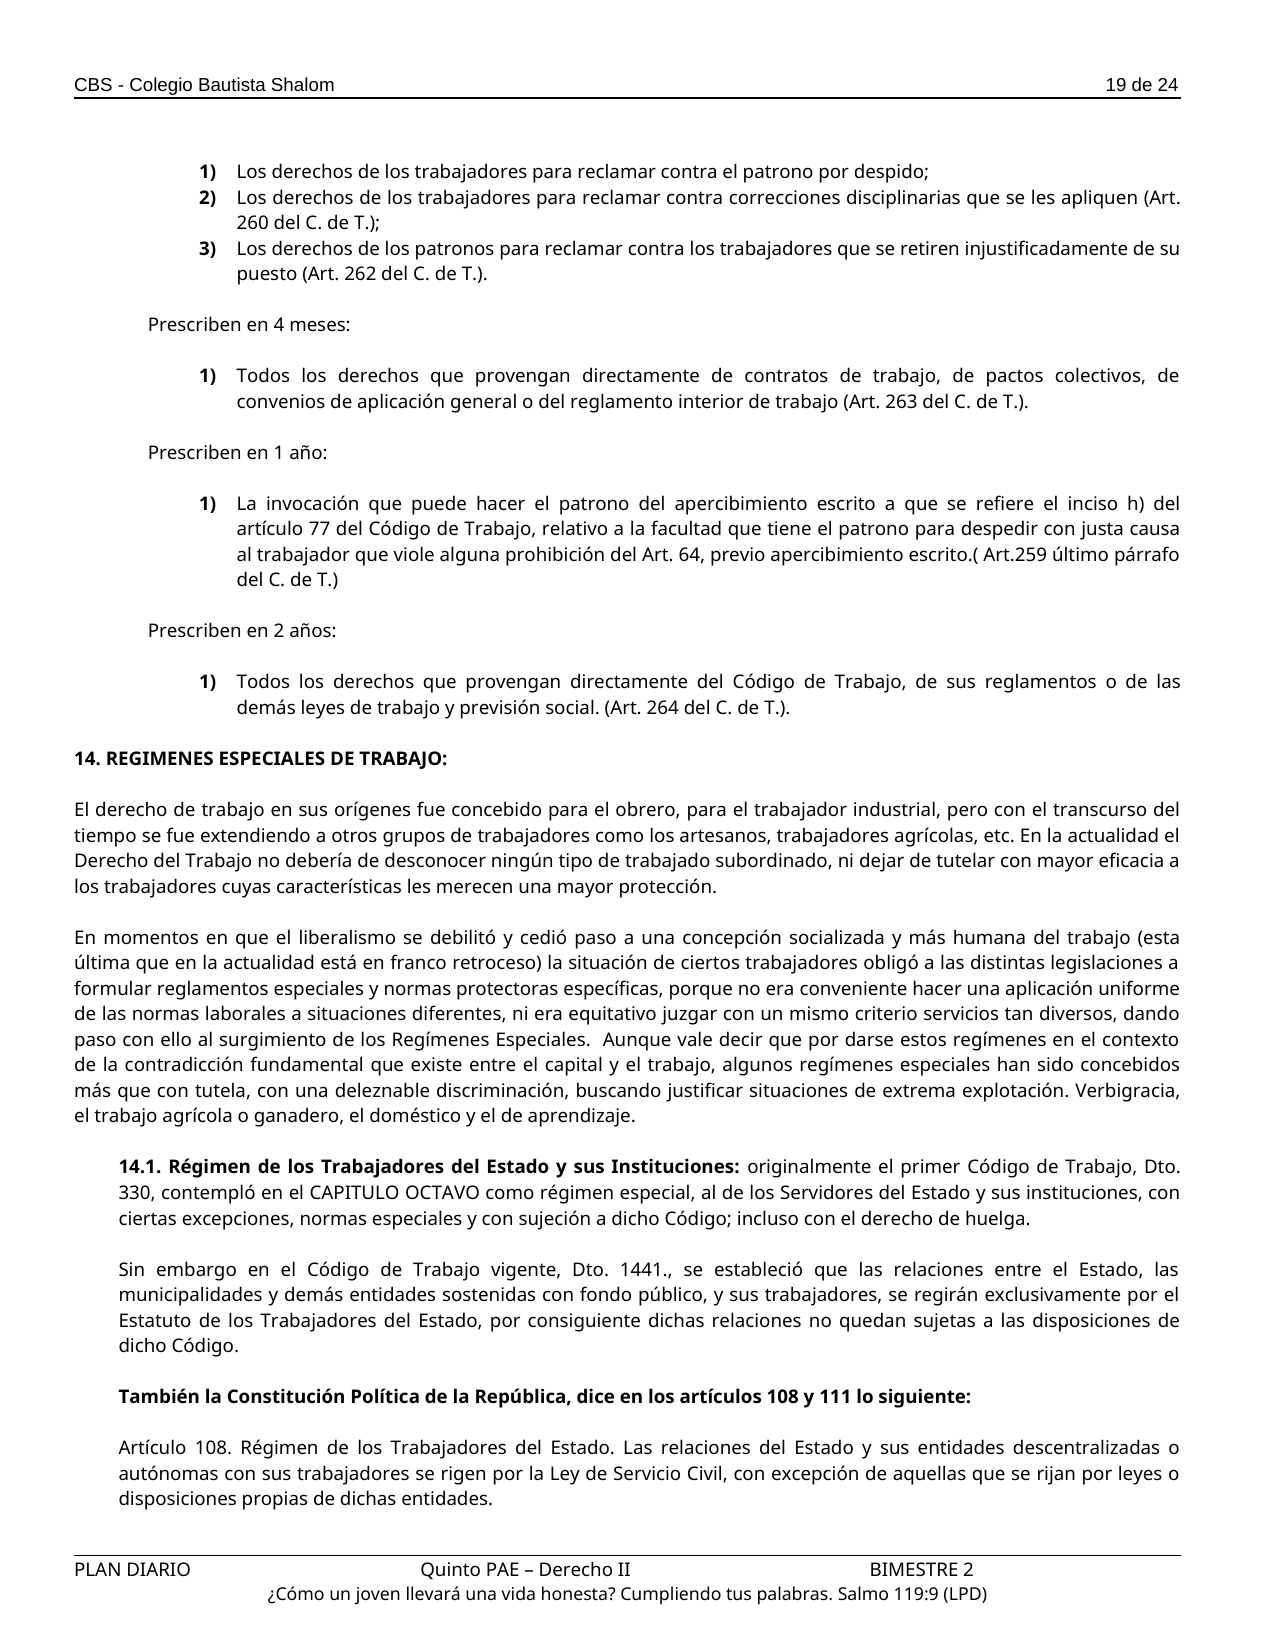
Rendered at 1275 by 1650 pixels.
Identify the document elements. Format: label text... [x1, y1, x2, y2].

text Prescriben en 4 meses: [148, 312, 1181, 337]
text El derecho de trabajo en sus orígenes fue concebido para el obrero, para el trabajador industrial, pero con el transcurso del tiempo se fue extendiendo a otros grupos de trabajadores como los artesanos, trabajadores agrícolas, etc. En la actualidad el Derecho del Trabajo no debería de desconocer ningún tipo de trabajado subordinado, ni dejar de tutelar con mayor eficacia a los trabajadores cuyas características les merecen una mayor protección. [74, 796, 1181, 898]
text 14.1. Régimen de los Trabajadores del Estado y sus Instituciones: originalmente el primer Código de Trabajo, Dto. 330, contempló en el CAPITULO OCTAVO como régimen especial, al de los Servidores del Estado y sus instituciones, con ciertas excepciones, normas especiales y con sujeción a dicho Código; incluso con el derecho de huelga. [118, 1154, 1181, 1230]
list Los derechos de los patronos para reclamar contra los trabajadores que se retiren injustificadamente de su puesto (Art. 262 del C. de T.). [199, 235, 1181, 286]
text En momentos en que el liberalismo se debilitó y cedió paso a una concepción socializada y más humana del trabajo (esta última que en la actualidad está en franco retroceso) la situación de ciertos trabajadores obligó a las distintas legislaciones a formular reglamentos especiales y normas protectoras específicas, porque no era conveniente hacer una aplicación uniforme de las normas laborales a situaciones diferentes, ni era equitativo juzgar con un mismo criterio servicios tan diversos, dando paso con ello al surgimiento de los Regímenes Especiales. Aunque vale decir que por darse estos regímenes en el contexto de la contradicción fundamental que existe entre el capital y el trabajo, algunos regímenes especiales han sido concebidos más que con tutela, con una deleznable discriminación, buscando justificar situaciones de extrema explotación. Verbigracia, el trabajo agrícola o ganadero, el doméstico y el de aprendizaje. [74, 924, 1181, 1128]
text Prescriben en 2 años: [148, 618, 1181, 643]
text También la Constitución Política de la República, dice en los artículos 108 y 111 lo siguiente: [118, 1383, 1181, 1409]
list Los derechos de los trabajadores para reclamar contra correcciones disciplinarias que se les apliquen (Art. 260 del C. de T.); [199, 184, 1181, 235]
list Todos los derechos que provengan directamente de contratos de trabajo, de pactos colectivos, de convenios de aplicación general o del reglamento interior de trabajo (Art. 263 del C. de T.). [199, 363, 1181, 414]
list Todos los derechos que provengan directamente del Código de Trabajo, de sus reglamentos o de las demás leyes de trabajo y previsión social. (Art. 264 del C. de T.). [199, 669, 1181, 720]
text Artículo 108. Régimen de los Trabajadores del Estado. Las relaciones del Estado y sus entidades descentralizadas o autónomas con sus trabajadores se rigen por la Ley de Servicio Civil, con excepción de aquellas que se rijan por leyes o disposiciones propias de dichas entidades. [118, 1434, 1181, 1511]
list Los derechos de los trabajadores para reclamar contra el patrono por despido; [199, 158, 1181, 184]
text 14. REGIMENES ESPECIALES DE TRABAJO: [74, 745, 1181, 771]
text Prescriben en 1 año: [148, 439, 1181, 465]
text Sin embargo en el Código de Trabajo vigente, Dto. 1441., se estableció que las relaciones entre el Estado, las municipalidades y demás entidades sostenidas con fondo público, y sus trabajadores, se regirán exclusivamente por el Estatuto de los Trabajadores del Estado, por consiguiente dichas relaciones no quedan sujetas a las disposiciones de dicho Código. [118, 1256, 1181, 1358]
list La invocación que puede hacer el patrono del apercibimiento escrito a que se refiere el inciso h) del artículo 77 del Código de Trabajo, relativo a la facultad que tiene el patrono para despedir con justa causa al trabajador que viole alguna prohibición del Art. 64, previo apercibimiento escrito.( Art.259 último párrafo del C. de T.) [199, 490, 1181, 592]
